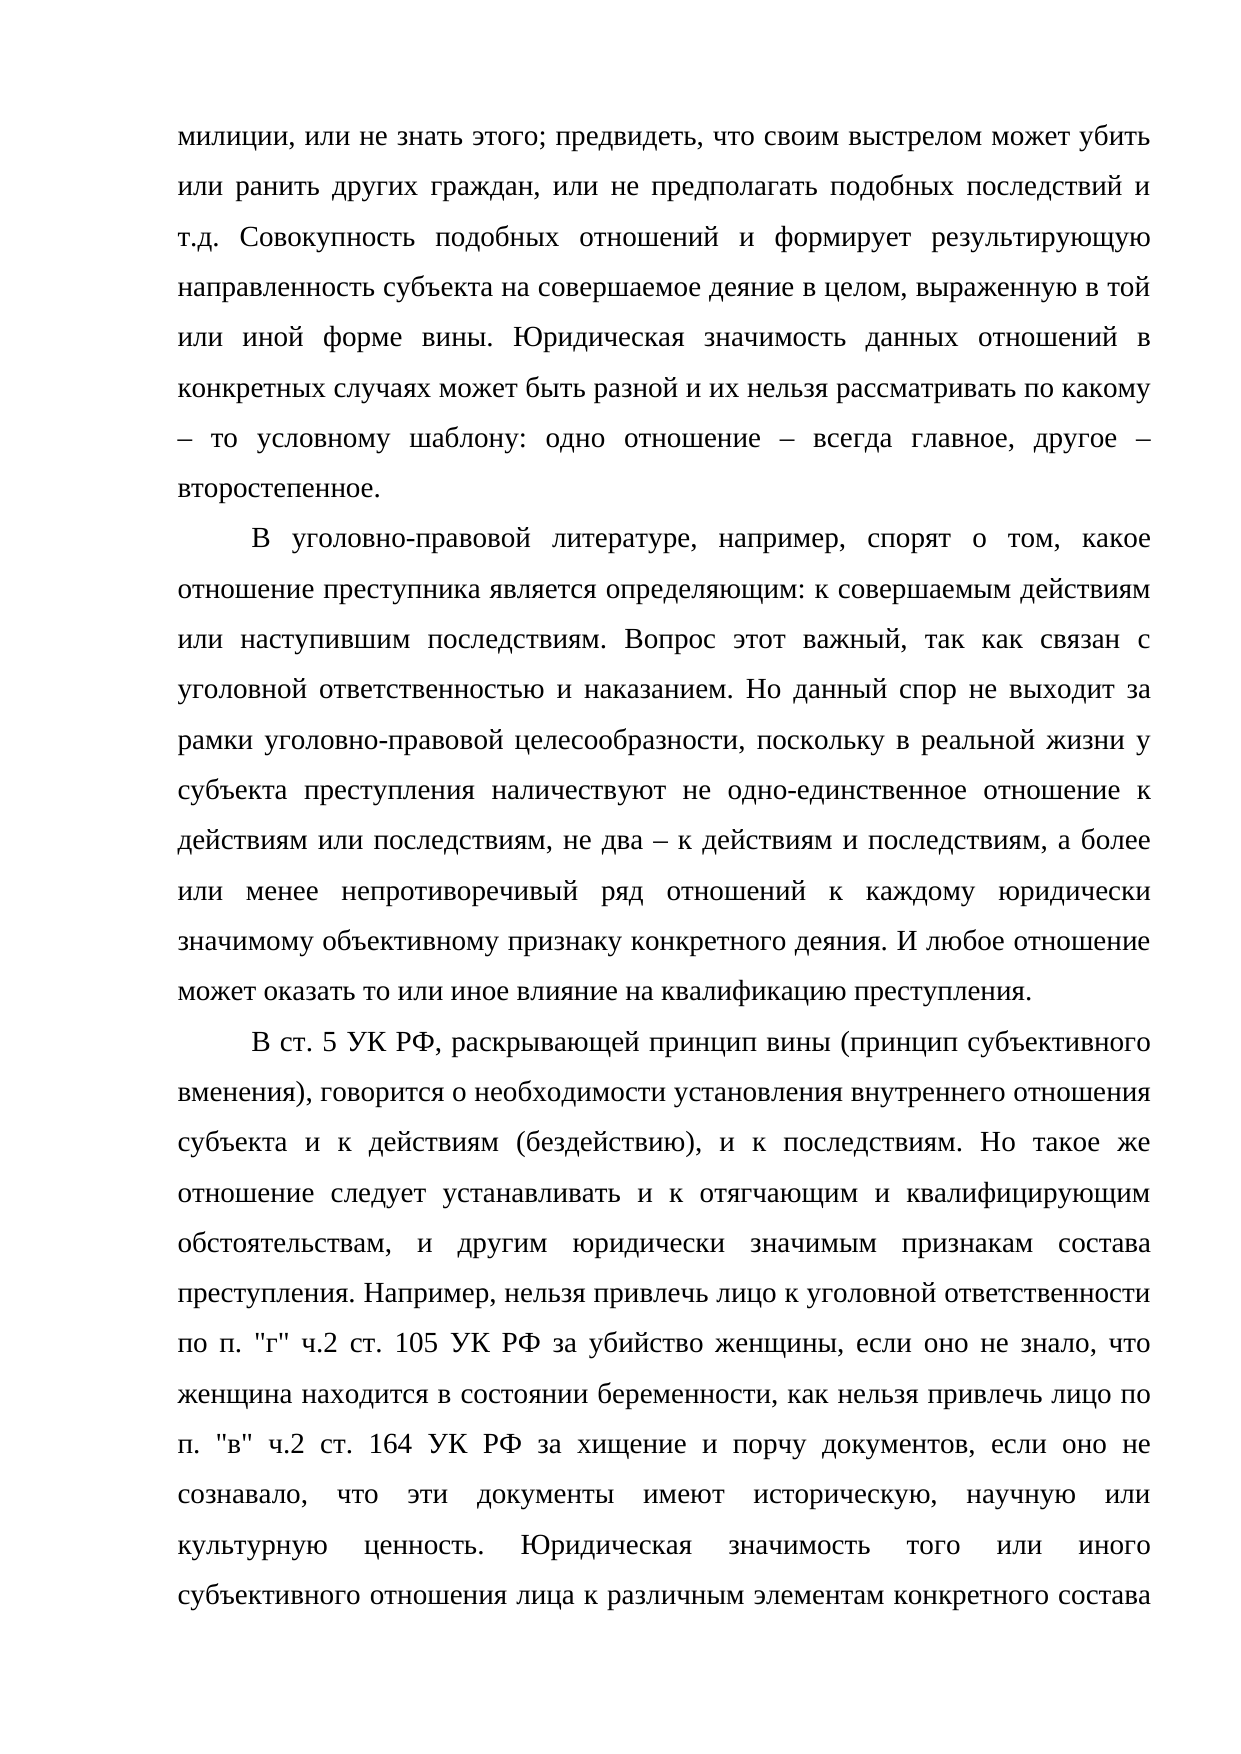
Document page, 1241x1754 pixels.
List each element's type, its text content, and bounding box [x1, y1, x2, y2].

text В уголовно-правовой литературе, например, спорят о том, какое отношение преступника является определяющим: к совершаемым действиям или наступившим последствиям. Вопрос этот важный, так как связан с уголовной ответственностью и наказанием. Но данный спор не выходит за рамки уголовно-правовой целесообразности, поскольку в реальной жизни у субъекта преступления наличествуют не одно-единственное отношение к действиям или последствиям, не два – к действиям и последствиям, а более или менее непротиворечивый ряд отношений к каждому юридически значимому объективному признаку конкретного деяния. И любое отношение может оказать то или иное влияние на квалификацию преступления. [177, 521, 1152, 1007]
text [177, 1024, 1152, 1611]
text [177, 118, 1152, 504]
